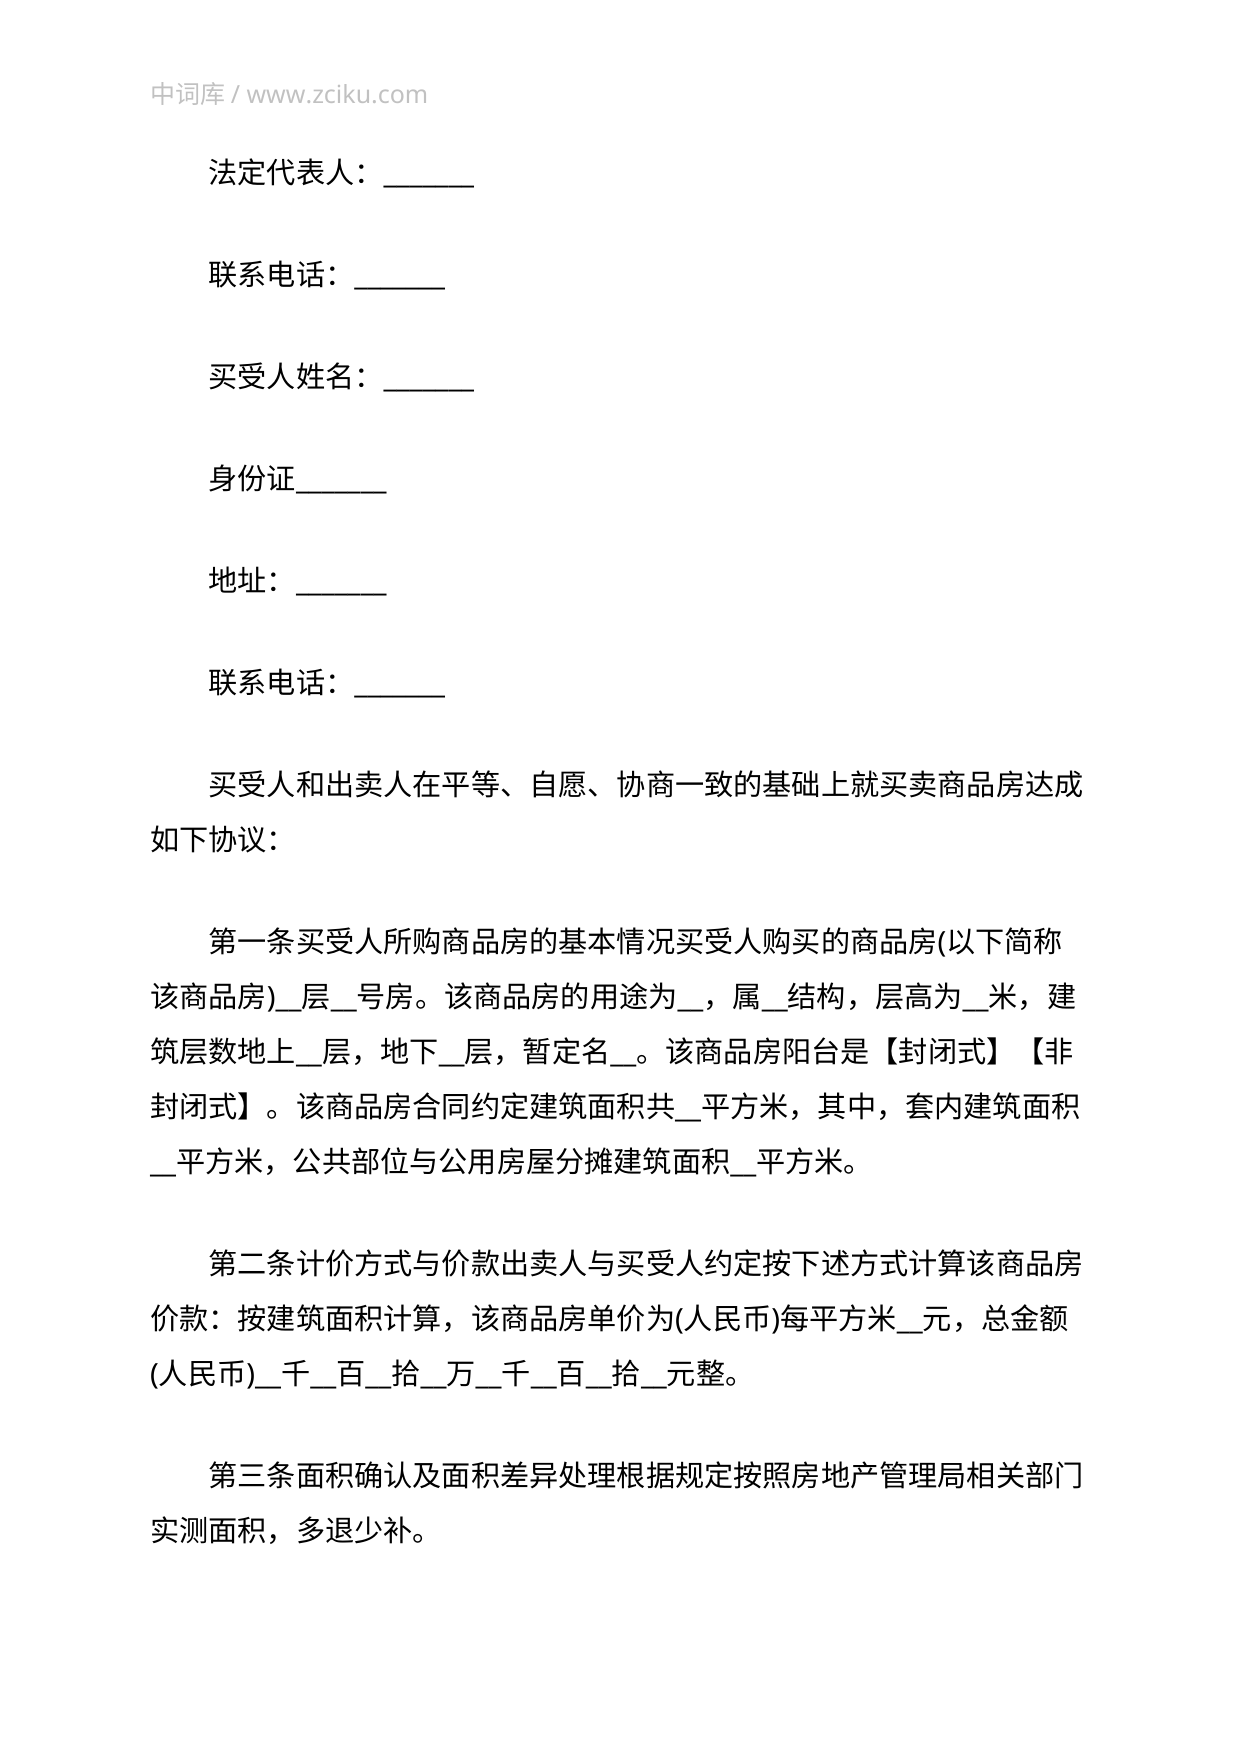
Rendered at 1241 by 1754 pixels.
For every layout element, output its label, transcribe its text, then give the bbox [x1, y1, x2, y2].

text 买受人和出卖人在平等、自愿、协商一致的基础上就买卖商品房达成如下协议： [150, 762, 1090, 859]
text 联系电话：_______ [150, 252, 1090, 294]
text 第一条买受人所购商品房的基本情况买受人购买的商品房(以下简称该商品房)__层__号房。该商品房的用途为__，属__结构，层高为__米，建筑层数地上__层，地下__层，暂定名__。该商品房阳台是【封闭式】【非封闭式】。该商品房合同约定建筑面积共__平方米，其中，套内建筑面积__平方米，公共部位与公用房屋分摊建筑面积__平方米。 [150, 918, 1090, 1181]
text 联系电话：_______ [150, 660, 1090, 702]
text 身份证_______ [150, 456, 1090, 498]
text 法定代表人：_______ [150, 150, 1090, 192]
text 第二条计价方式与价款出卖人与买受人约定按下述方式计算该商品房价款：按建筑面积计算，该商品房单价为(人民币)每平方米__元，总金额(人民币)__千__百__拾__万__千__百__拾__元整。 [150, 1241, 1090, 1393]
text 买受人姓名：_______ [150, 354, 1090, 396]
text 第三条面积确认及面积差异处理根据规定按照房地产管理局相关部门实测面积，多退少补。 [150, 1452, 1090, 1549]
text 地址：_______ [150, 558, 1090, 600]
